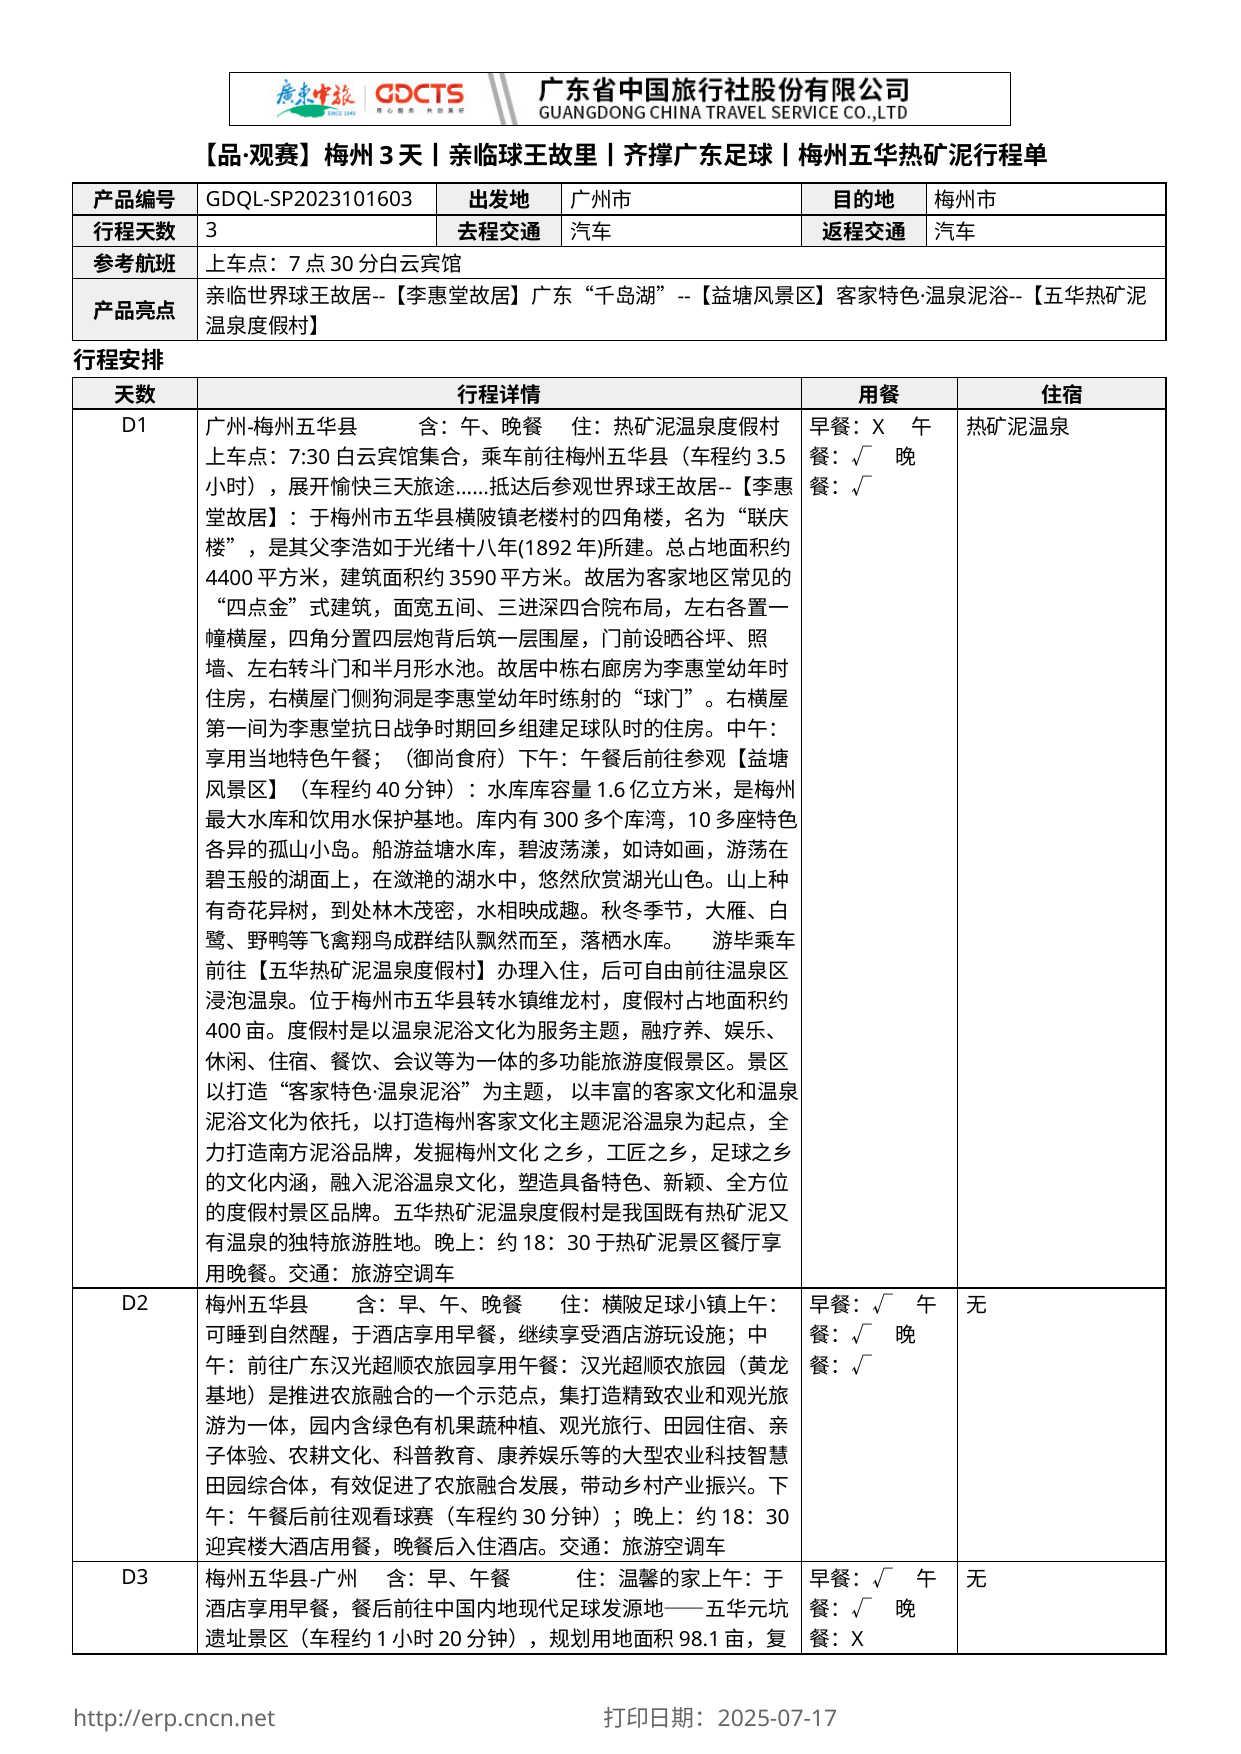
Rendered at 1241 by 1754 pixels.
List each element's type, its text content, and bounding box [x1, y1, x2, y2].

table_cell 上车点：7点30分白云宾馆 [198, 247, 1165, 278]
table_cell 产品亮点 [73, 279, 197, 340]
table_cell D2 [73, 1289, 197, 1561]
table_cell 返程交通 [802, 216, 926, 246]
table_header 梅州市 [927, 184, 1165, 214]
table_cell 去程交通 [437, 216, 561, 246]
table_cell 无 [958, 1562, 1165, 1653]
table_cell 参考航班 [73, 247, 197, 278]
text 行程安排 [73, 342, 1167, 376]
table_cell 无 [958, 1289, 1165, 1561]
table_header GDQL-SP2023101603 [198, 184, 436, 214]
table_header 目的地 [802, 184, 926, 214]
table_cell 汽车 [927, 216, 1165, 246]
table_cell 行程天数 [73, 216, 197, 246]
table_cell 广州-梅州五华县 含：午、晚餐 住：热矿泥温泉度假村 [198, 410, 801, 1287]
table_cell 早餐：√ 午餐：√ 晚餐：X [802, 1562, 957, 1653]
table_cell 亲临世界球王故居--【李惠堂故居】 [198, 279, 1165, 340]
table_header 广州市 [562, 184, 801, 214]
table_cell 早餐：√ 午餐：√ 晚餐：√ [802, 1289, 957, 1561]
table_cell D3 [73, 1562, 197, 1653]
table_header 出发地 [437, 184, 561, 214]
table_cell 3 [198, 216, 436, 246]
text 【品·观赛】梅州3天丨亲临球王故里丨齐撑广东足球丨梅州五华热矿泥行程单 [73, 136, 1167, 172]
table_cell 早餐：X 午餐：√ 晚餐：√ [802, 410, 957, 1287]
table_cell 热矿泥温泉 [958, 410, 1165, 1287]
picture [230, 73, 1010, 125]
table_header 天数 [73, 378, 197, 408]
table_header 产品编号 [73, 184, 197, 214]
table_header 行程详情 [198, 378, 801, 408]
table_header 住宿 [958, 378, 1165, 408]
table_header 用餐 [802, 378, 957, 408]
table_cell 梅州五华县 含：早、午、晚餐 住：横陂足球小镇 [198, 1289, 801, 1561]
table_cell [198, 1562, 801, 1653]
table_cell D1 [73, 410, 197, 1287]
table_cell 汽车 [562, 216, 801, 246]
